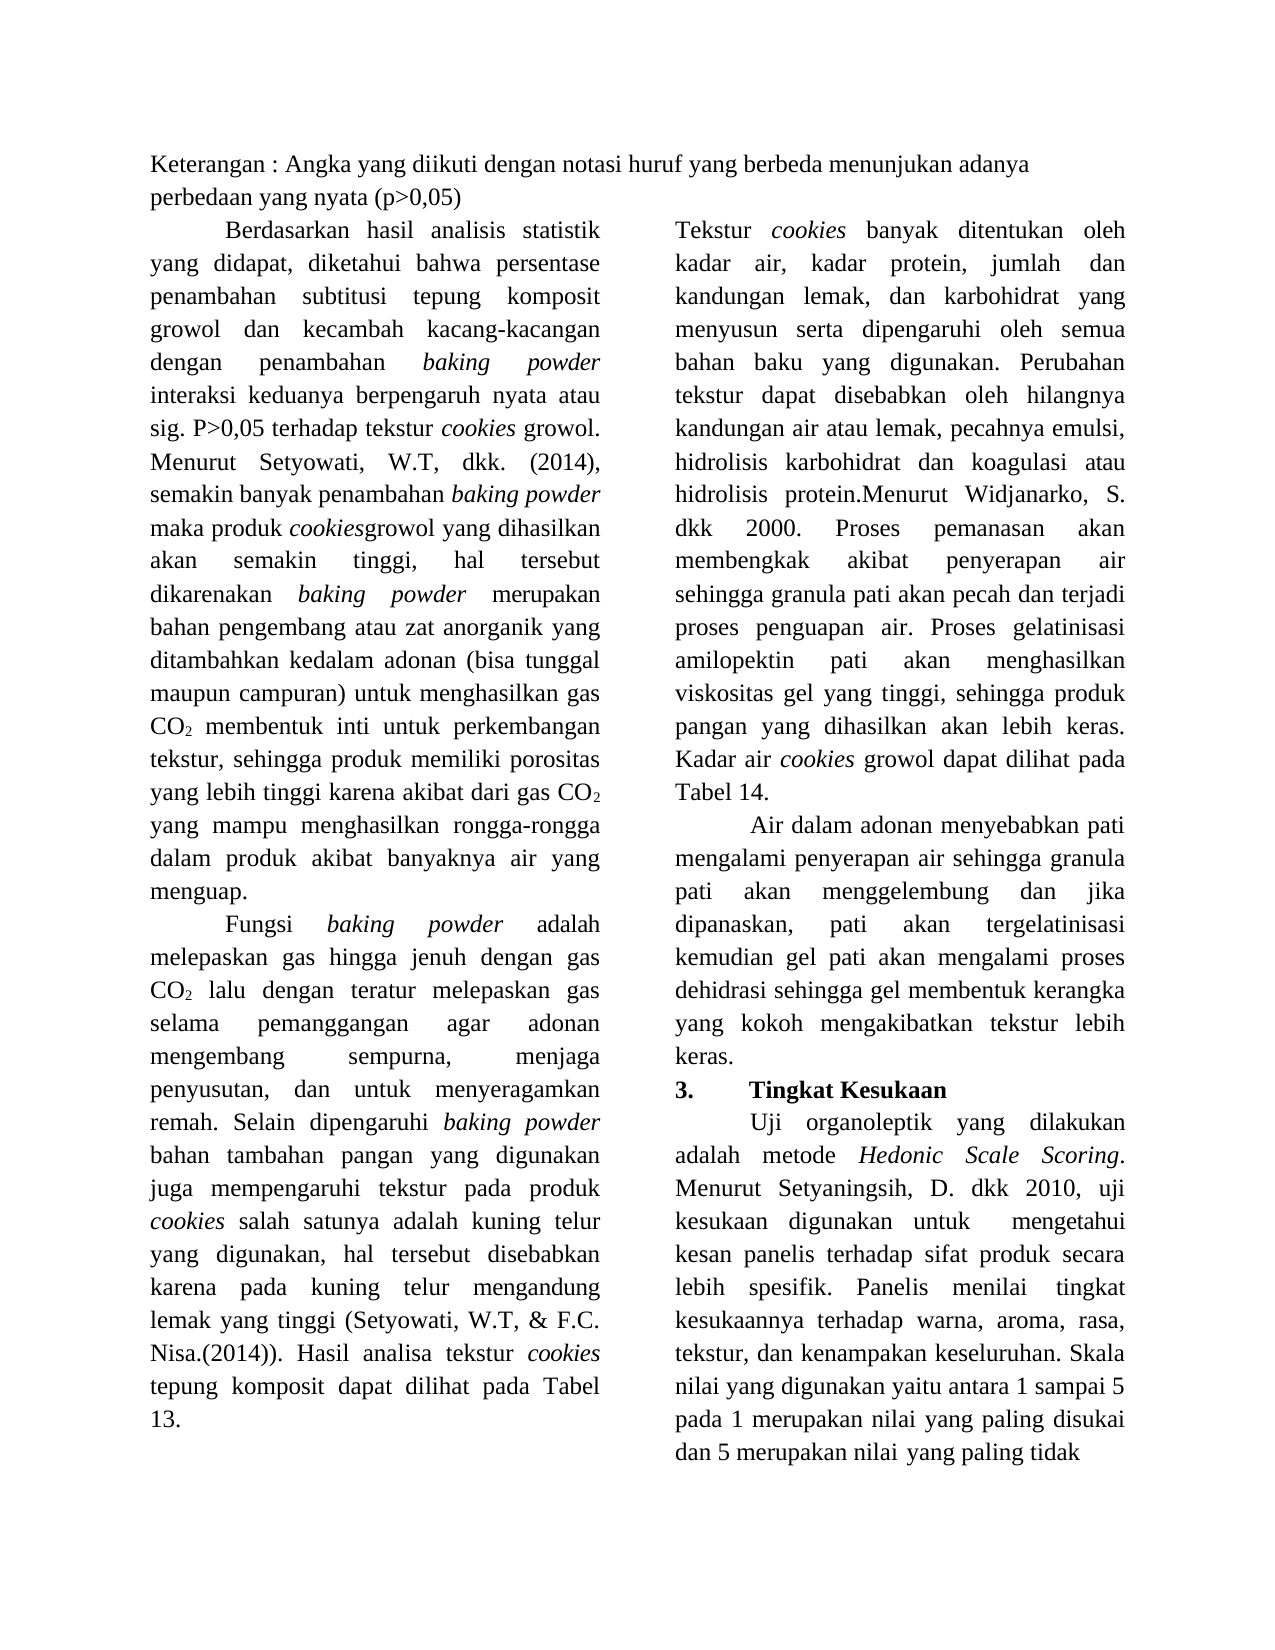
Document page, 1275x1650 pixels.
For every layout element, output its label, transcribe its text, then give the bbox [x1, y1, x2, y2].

text Air dalam adonan menyebabkan pati mengalami penyerapan air sehingga granula pati akan menggelembung dan jika dipanaskan, pati akan tergelatinisasi kemudian gel pati akan mengalami proses dehidrasi sehingga gel membentuk kerangka yang kokoh mengakibatkan tekstur lebih keras. [675, 810, 1125, 1070]
text Berdasarkan hasil analisis statistik yang didapat, diketahui bahwa persentase penambahan subtitusi tepung komposit growol dan kecambah kacang-kacangan dengan penambahan baking powder interaksi keduanya berpengaruh nyata atau sig. P>0,05 terhadap tekstur cookies growol. Menurut Setyowati, W.T, dkk. (2014), semakin banyak penambahan baking powder maka produk cookiesgrowol yang dihasilkan akan semakin tinggi, hal tersebut dikarenakan baking powder merupakan bahan pengembang atau zat anorganik yang ditambahkan kedalam adonan (bisa tunggal maupun campuran) untuk menghasilkan gas CO2 membentuk inti untuk perkembangan tekstur, sehingga produk memiliki porositas yang lebih tinggi karena akibat dari gas CO2 yang mampu menghasilkan rongga-rongga dalam produk akibat banyaknya air yang menguap. [150, 215, 600, 904]
text Tekstur cookies banyak ditentukan oleh kadar air, kadar protein, jumlah dan kandungan lemak, dan karbohidrat yang menyusun serta dipengaruhi oleh semua bahan baku yang digunakan. Perubahan tekstur dapat disebabkan oleh hilangnya kandungan air atau lemak, pecahnya emulsi, hidrolisis karbohidrat dan koagulasi atau hidrolisis protein.Menurut Widjanarko, S. dkk 2000. Proses pemanasan akan membengkak akibat penyerapan air sehingga granula pati akan pecah dan terjadi proses penguapan air. Proses gelatinisasi amilopektin pati akan menghasilkan viskositas gel yang tinggi, sehingga produk pangan yang dihasilkan akan lebih keras. Kadar air cookies growol dapat dilihat pada Tabel 14. [675, 215, 1125, 806]
text Uji organoleptik yang dilakukan adalah metode Hedonic Scale Scoring. Menurut Setyaningsih, D. dkk 2010, uji kesukaan digunakan untuk mengetahui kesan panelis terhadap sifat produk secara lebih spesifik. Panelis menilai tingkat kesukaannya terhadap warna, aroma, rasa, tekstur, dan kenampakan keseluruhan. Skala nilai yang digunakan yaitu antara 1 sampai 5 pada 1 merupakan nilai yang paling disukai dan 5 merupakan nilai yang paling tidak [675, 1107, 1125, 1466]
subtitle Tingkat Kesukaan [675, 1075, 1173, 1103]
text Fungsi baking powder adalah melepaskan gas hingga jenuh dengan gas CO2 lalu dengan teratur melepaskan gas selama pemanggangan agar adonan mengembang sempurna, menjaga penyusutan, dan untuk menyeragamkan remah. Selain dipengaruhi baking powder bahan tambahan pangan yang digunakan juga mempengaruhi tekstur pada produk cookies salah satunya adalah kuning telur yang digunakan, hal tersebut disebabkan karena pada kuning telur mengandung lemak yang tinggi (Setyowati, W.T, & F.C. Nisa.(2014)). Hasil analisa tekstur cookies tepung komposit dapat dilihat pada Tabel 13. [150, 909, 600, 1433]
text Keterangan : Angka yang diikuti dengan notasi huruf yang berbeda menunjukan adanya perbedaan yang nyata (p>0,05) [150, 149, 1075, 211]
